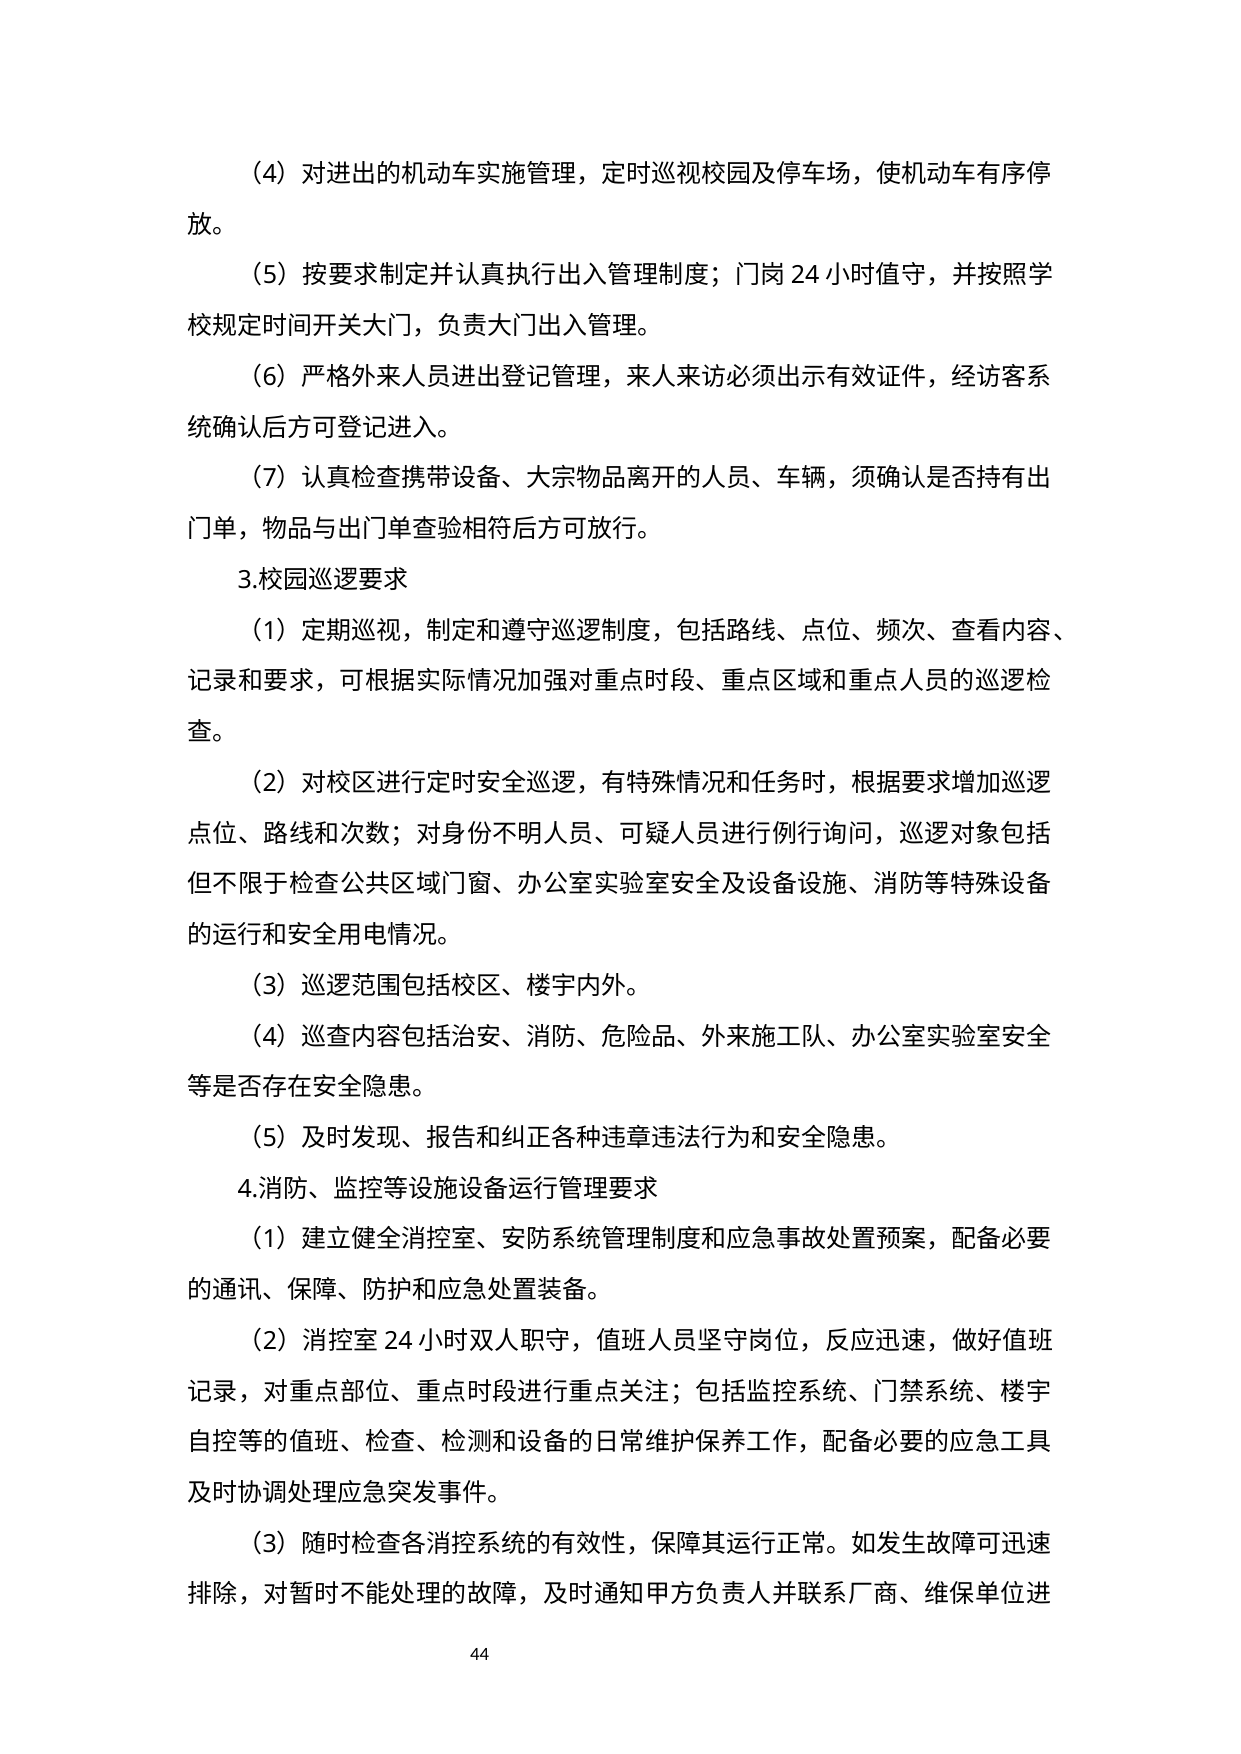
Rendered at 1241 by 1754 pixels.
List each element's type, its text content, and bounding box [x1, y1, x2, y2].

text （2）对校区进行定时安全巡逻，有特殊情况和任务时，根据要求增加巡逻点位、路线和次数；对身份不明人员、可疑人员进行例行询问，巡逻对象包括但不限于检查公共区域门窗、办公室实验室安全及设备设施、消防等特殊设备的运行和安全用电情况。 [187, 762, 1053, 951]
text 4.消防、监控等设施设备运行管理要求 [187, 1168, 1053, 1204]
text （4）对进出的机动车实施管理，定时巡视校园及停车场，使机动车有序停放。 [187, 153, 1053, 241]
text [187, 1523, 1053, 1610]
text （4）巡查内容包括治安、消防、危险品、外来施工队、办公室实验室安全等是否存在安全隐患。 [187, 1016, 1053, 1103]
text （6）严格外来人员进出登记管理，来人来访必须出示有效证件，经访客系统确认后方可登记进入。 [187, 356, 1053, 443]
text （1）建立健全消控室、安防系统管理制度和应急事故处置预案，配备必要的通讯、保障、防护和应急处置装备。 [187, 1219, 1053, 1306]
text （7）认真检查携带设备、大宗物品离开的人员、车辆，须确认是否持有出门单，物品与出门单查验相符后方可放行。 [187, 458, 1053, 545]
text （5）按要求制定并认真执行出入管理制度；门岗24小时值守，并按照学校规定时间开关大门，负责大门出入管理。 [187, 255, 1053, 342]
text 3.校园巡逻要求 [187, 559, 1053, 596]
text （3）巡逻范围包括校区、楼宇内外。 [187, 965, 1053, 1001]
text （5）及时发现、报告和纠正各种违章违法行为和安全隐患。 [187, 1117, 1053, 1154]
text （2）消控室24小时双人职守，值班人员坚守岗位，反应迅速，做好值班记录，对重点部位、重点时段进行重点关注；包括监控系统、门禁系统、楼宇自控等的值班、检查、检测和设备的日常维护保养工作，配备必要的应急工具，及时协调处理应急突发事件。 [187, 1320, 1053, 1509]
text （1）定期巡视，制定和遵守巡逻制度，包括路线、点位、频次、查看内容、记录和要求，可根据实际情况加强对重点时段、重点区域和重点人员的巡逻检查。 [187, 610, 1053, 748]
